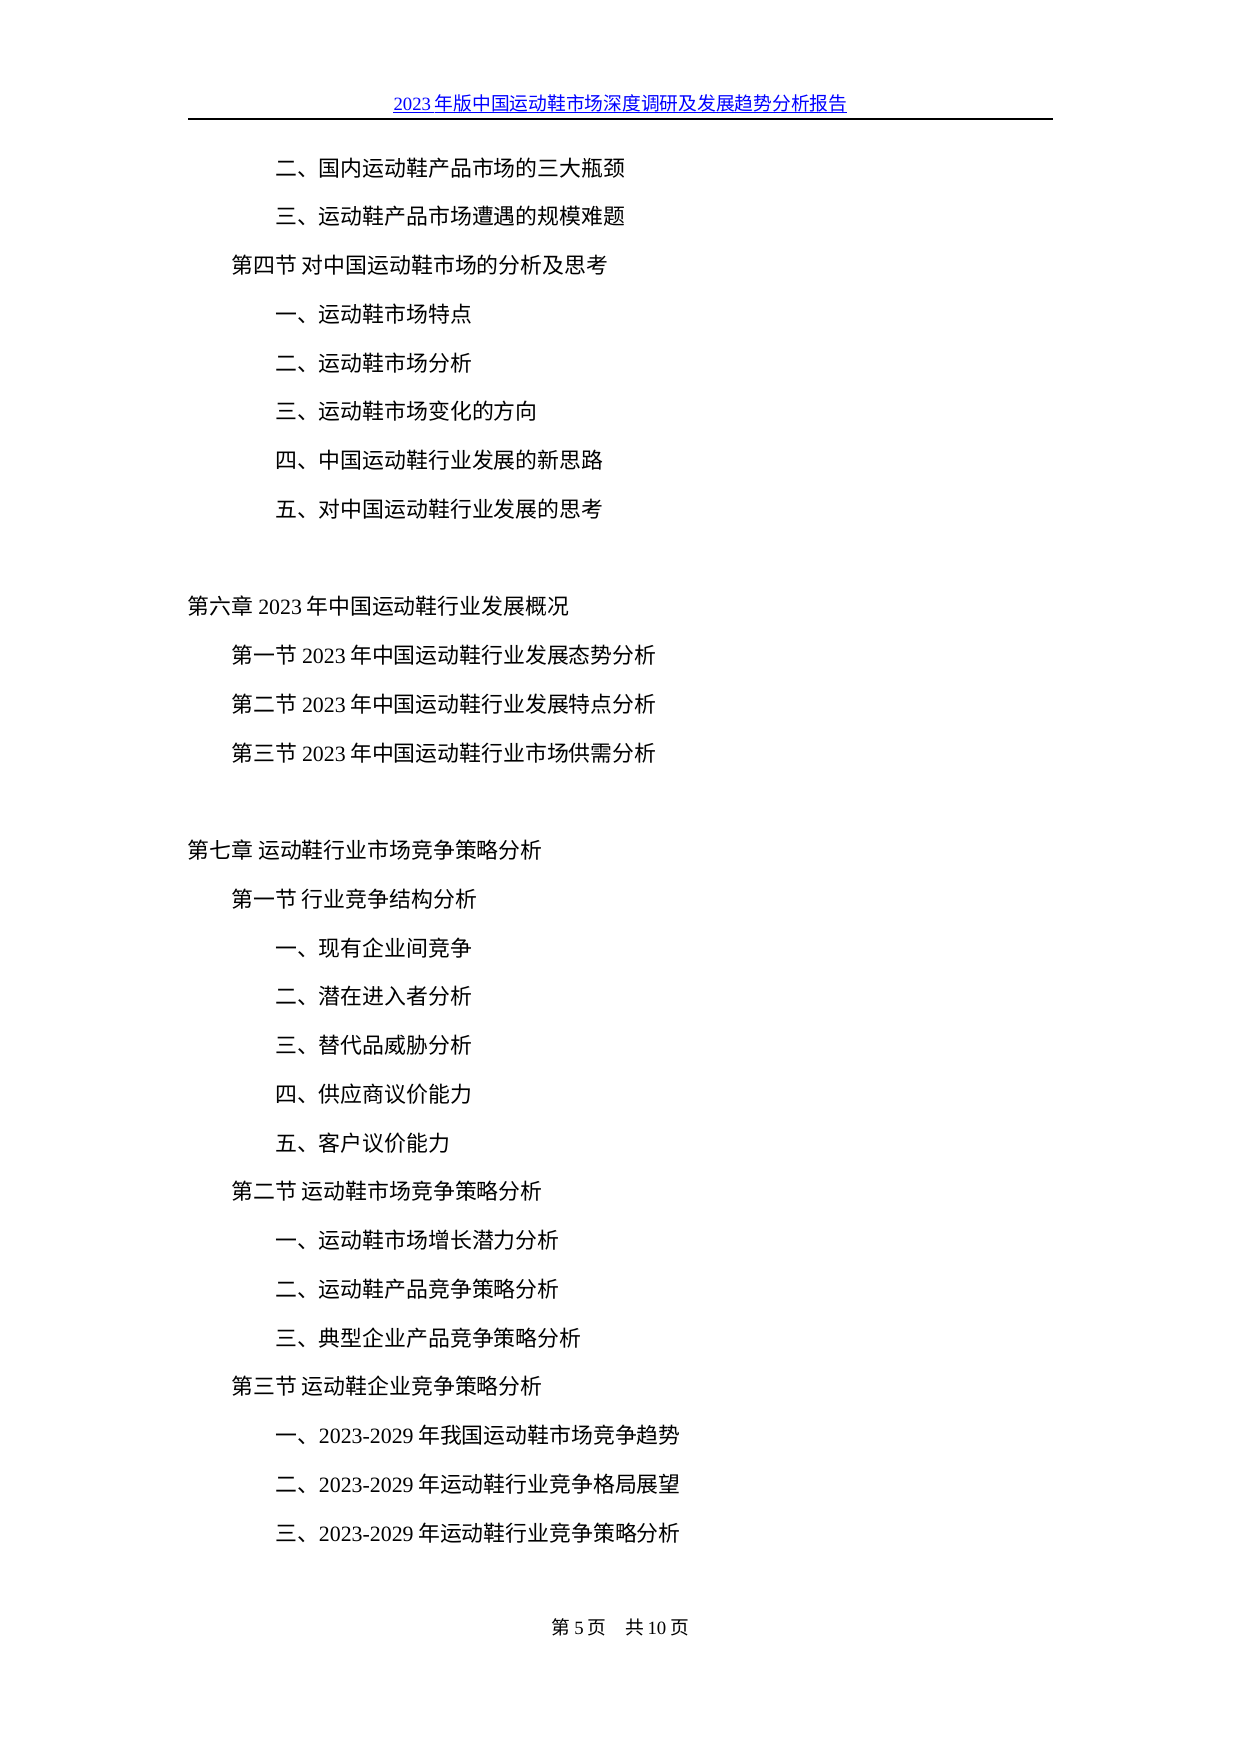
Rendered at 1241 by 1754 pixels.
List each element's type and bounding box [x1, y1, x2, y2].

text [187, 150, 1053, 1548]
